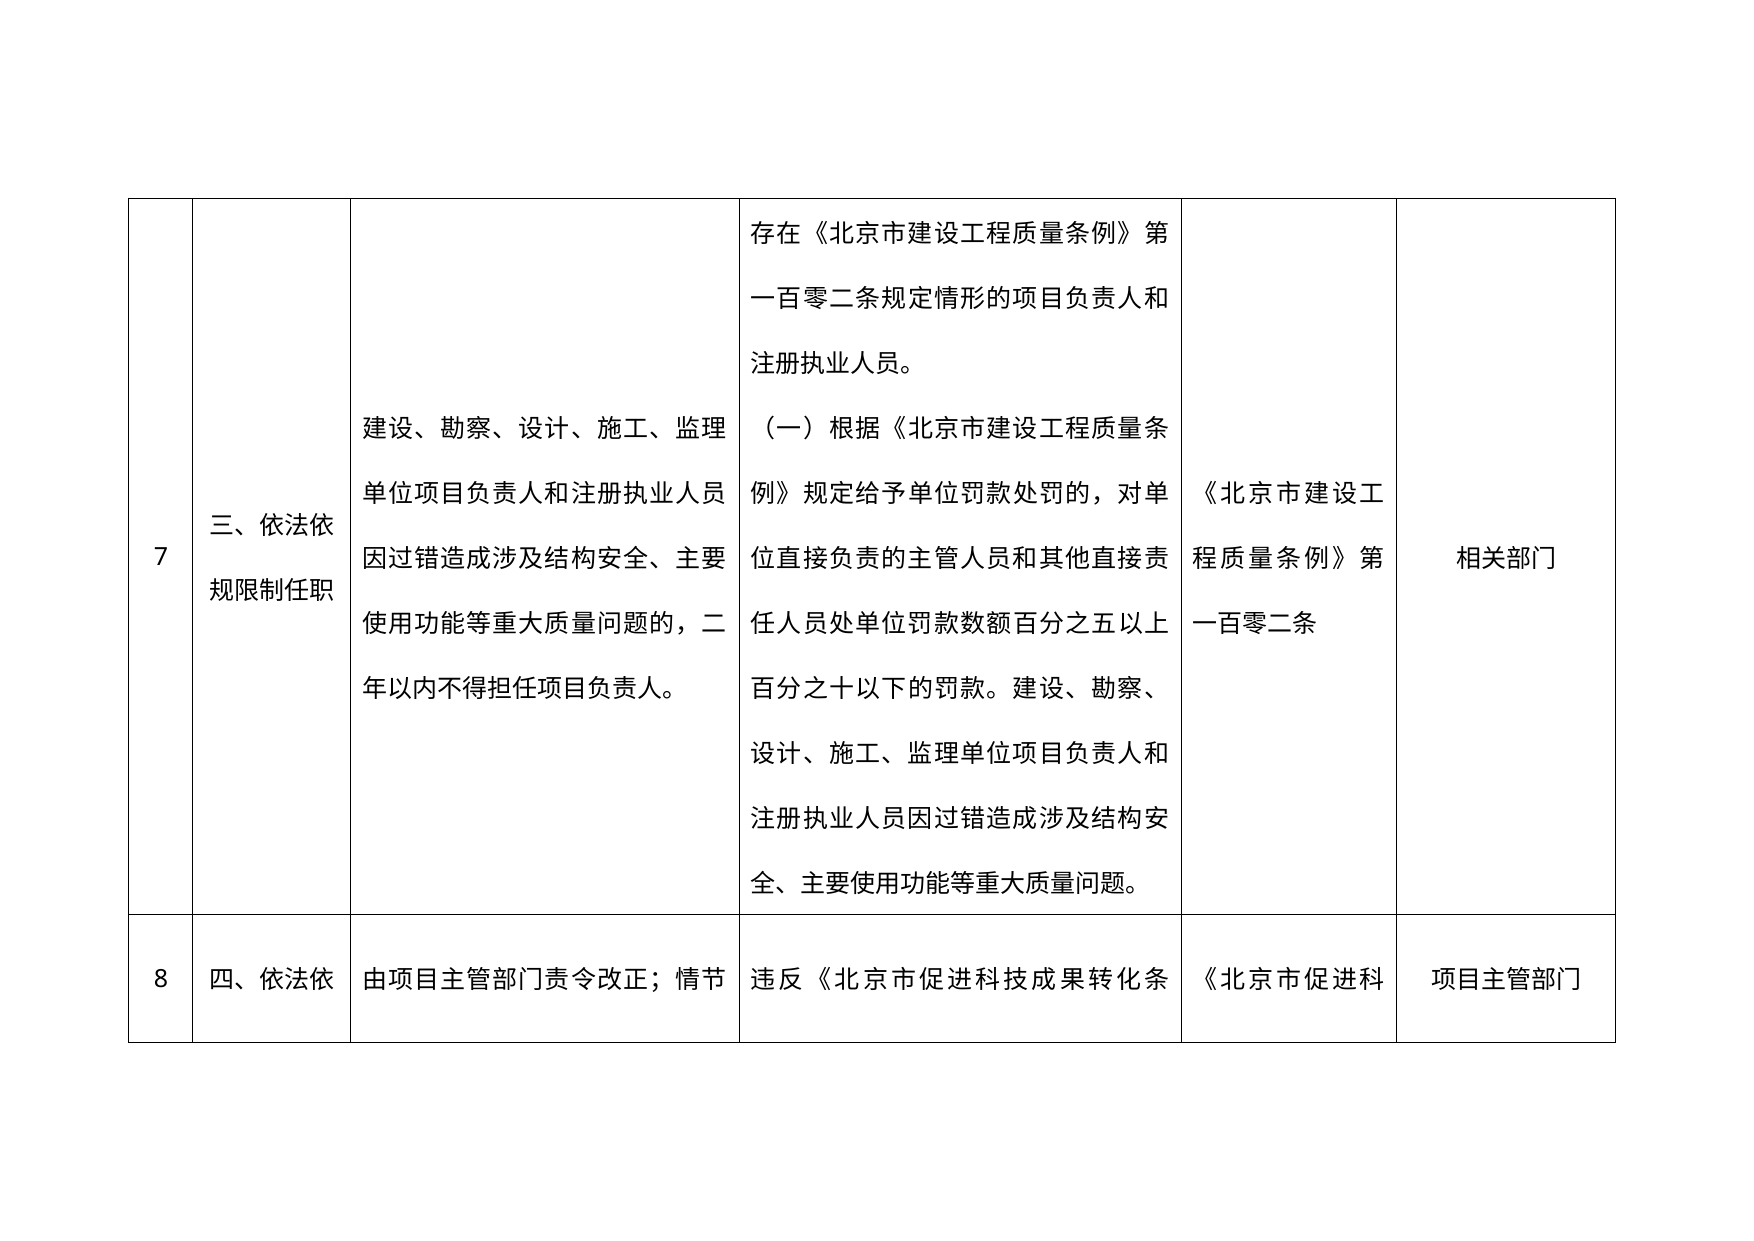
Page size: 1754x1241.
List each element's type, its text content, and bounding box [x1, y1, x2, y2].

table_cell 8 [129, 915, 192, 1042]
table_cell 7 [129, 199, 192, 914]
table_cell 四、依法依规限制申请财政性资金项目 [193, 915, 350, 1042]
table_cell 存在《北京市建设工程质量条例》第一百零二条规定情形的项目负责人和注册执业人员。 （一）根据《北京市建设工程质量条例》规定给予单位罚款处罚的，对单位直接负责的主管人员和其他直接责任人员处单位罚款数额百分之五以上百分之十以下的罚款。建设、勘察、设计、施工、监理单位项目负责人和注册执业人员因过错造成涉及结构安全、主要使用功能等重大质量问题。 [740, 199, 1181, 914]
table_cell 项目主管部门 [1397, 915, 1615, 1042]
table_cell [351, 915, 739, 1042]
table_cell 建设、勘察、设计、施工、监理单位项目负责人和注册执业人员因过错造成涉及结构安全、主要使用功能等重大质量问题的，二年以内不得担任项目负责人。 [351, 199, 739, 914]
table_cell 三、依法依规限制任职 [193, 199, 350, 914]
table_cell 相关部门 [1397, 199, 1615, 914]
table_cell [740, 915, 1181, 1042]
table_cell 《北京市建设工程质量条例》第一百零二条 [1182, 199, 1396, 914]
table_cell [1182, 915, 1396, 1042]
